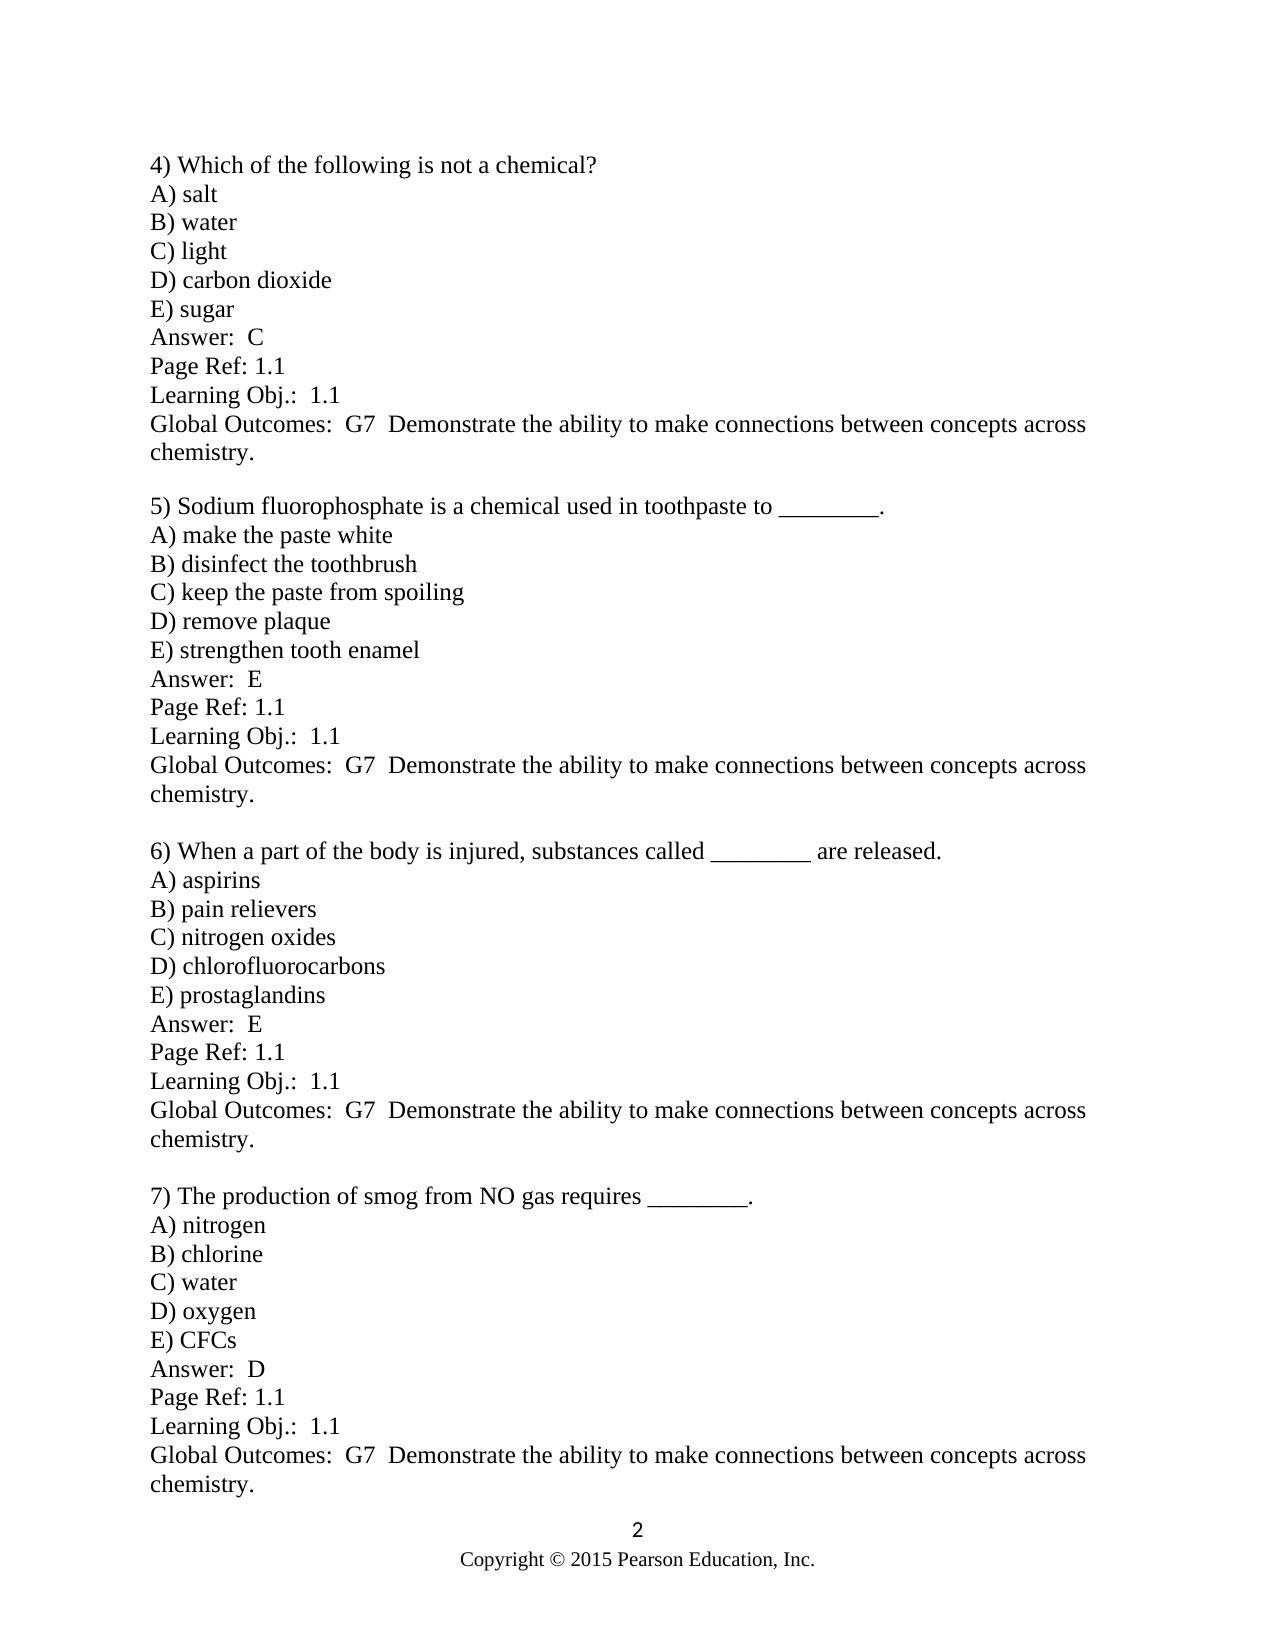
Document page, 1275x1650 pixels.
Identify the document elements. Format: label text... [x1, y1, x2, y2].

text Answer: D [150, 1354, 1125, 1382]
text D) chlorofluorocarbons [150, 951, 1125, 980]
text 5) Sodium fluorophosphate is a chemical used in toothpaste to ________. [150, 491, 1125, 520]
text Learning Obj.: 1.1 [150, 380, 1125, 409]
text Page Ref: 1.1 [150, 1037, 1125, 1066]
text C) keep the paste from spoiling [150, 577, 1125, 606]
text C) water [150, 1267, 1125, 1296]
text E) strengthen tooth enamel [150, 635, 1125, 664]
text 6) When a part of the body is injured, substances called ________ are released. [150, 836, 1125, 865]
text D) remove plaque [150, 606, 1125, 635]
text B) chlorine [150, 1239, 1125, 1267]
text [150, 409, 1125, 466]
text A) make the paste white [150, 520, 1125, 549]
text Answer: E [150, 1009, 1125, 1037]
text Page Ref: 1.1 [150, 692, 1125, 721]
text A) salt [150, 179, 1125, 207]
text Page Ref: 1.1 [150, 351, 1125, 380]
text B) water [150, 207, 1125, 236]
text D) oxygen [150, 1296, 1125, 1325]
text E) sugar [150, 294, 1125, 322]
text A) aspirins [150, 865, 1125, 894]
text E) CFCs [150, 1325, 1125, 1354]
text Answer: C [150, 322, 1125, 351]
text Global Outcomes: G7 Demonstrate the ability to make connections between concepts across chemistry. [150, 1440, 1125, 1497]
text Learning Obj.: 1.1 [150, 1066, 1125, 1095]
text B) disinfect the toothbrush [150, 549, 1125, 577]
text C) nitrogen oxides [150, 922, 1125, 951]
text Global Outcomes: G7 Demonstrate the ability to make connections between concepts across chemistry. [150, 750, 1125, 807]
text 7) The production of smog from NO gas requires ________. [150, 1181, 1125, 1210]
text E) prostaglandins [150, 980, 1125, 1009]
text Answer: E [150, 664, 1125, 692]
text Learning Obj.: 1.1 [150, 721, 1125, 750]
text Global Outcomes: G7 Demonstrate the ability to make connections between concepts across chemistry. [150, 1095, 1125, 1152]
text Page Ref: 1.1 [150, 1382, 1125, 1411]
text 4) Which of the following is not a chemical? [150, 150, 1125, 179]
text Learning Obj.: 1.1 [150, 1411, 1125, 1440]
text A) nitrogen [150, 1210, 1125, 1239]
text C) light [150, 236, 1125, 265]
text D) carbon dioxide [150, 265, 1125, 294]
text B) pain relievers [150, 894, 1125, 922]
